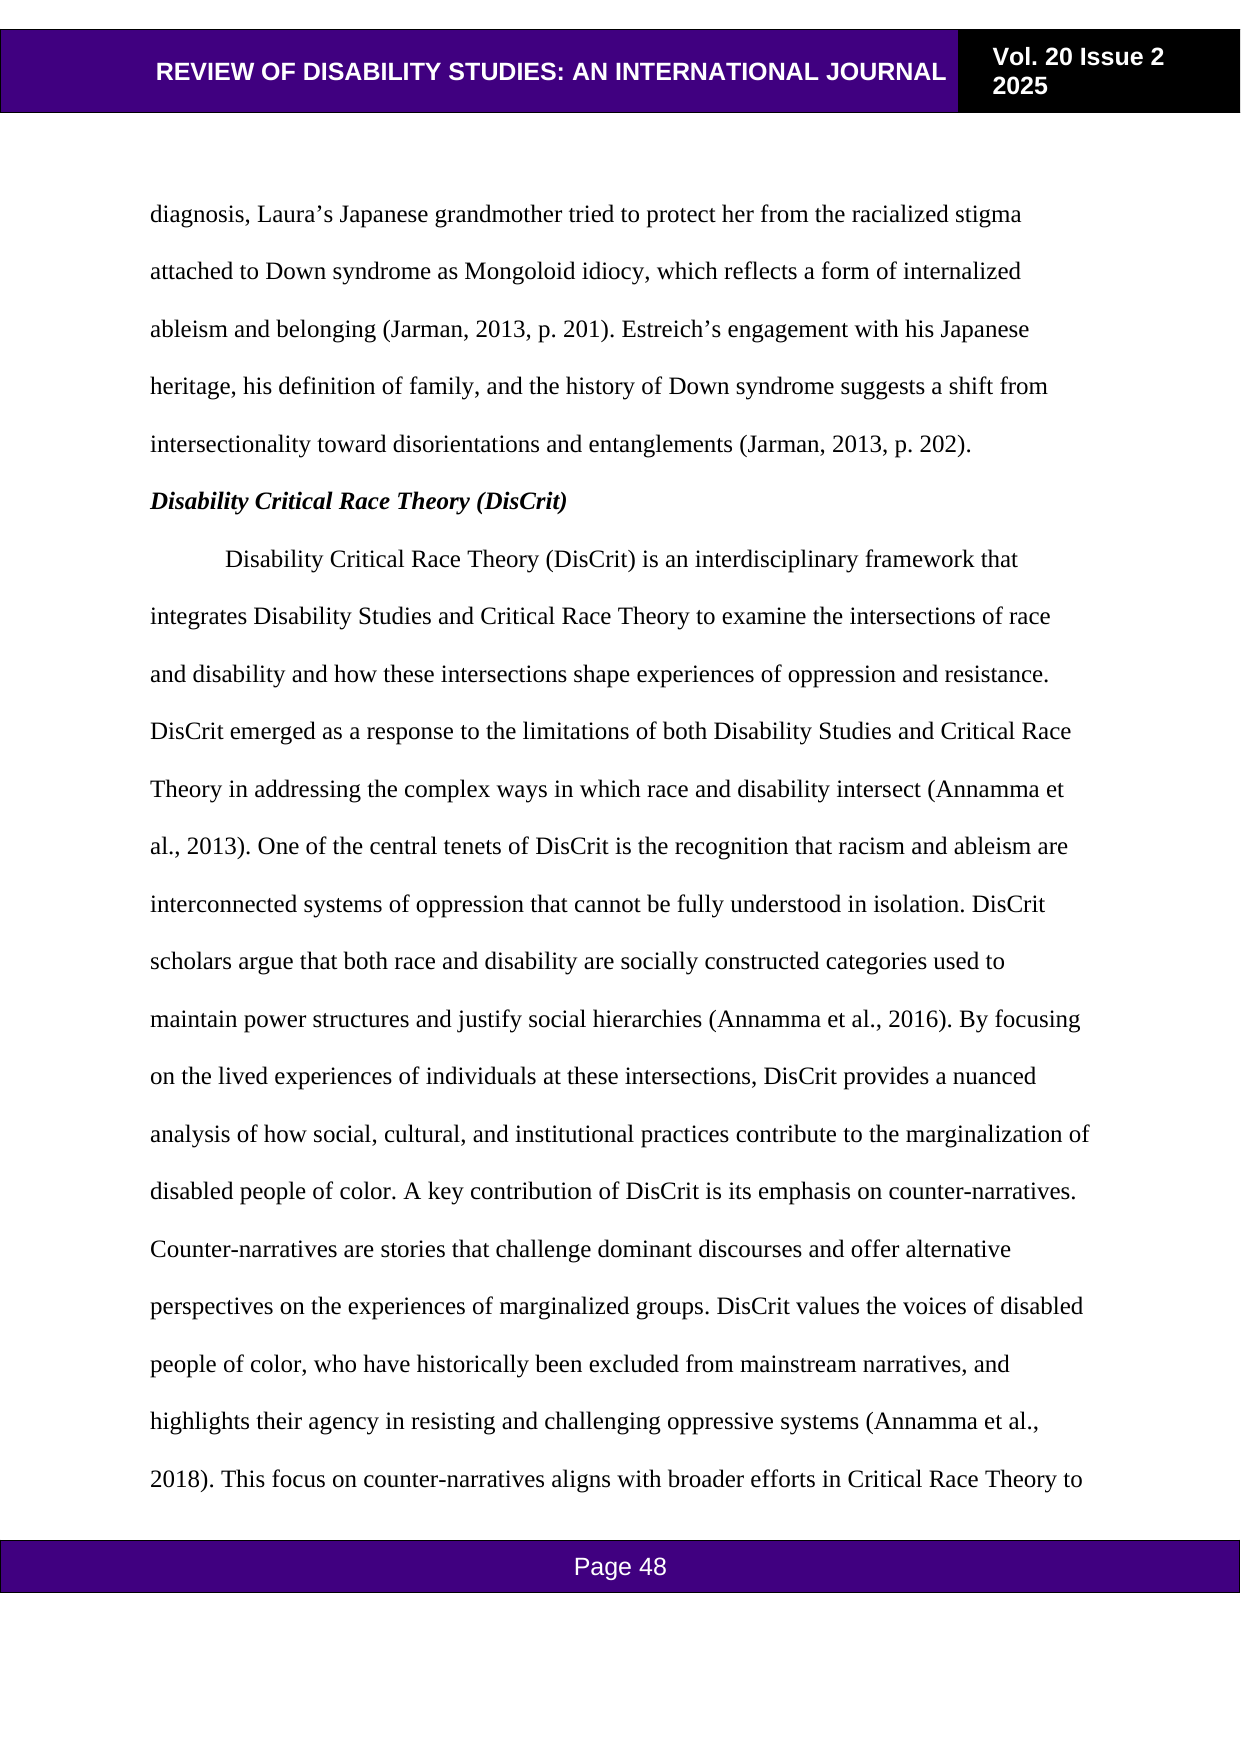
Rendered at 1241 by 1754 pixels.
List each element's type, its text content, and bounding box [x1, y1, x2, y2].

subtitle Disability Critical Race Theory (DisCrit) [150, 486, 1090, 515]
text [150, 544, 1090, 1492]
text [150, 199, 1090, 457]
